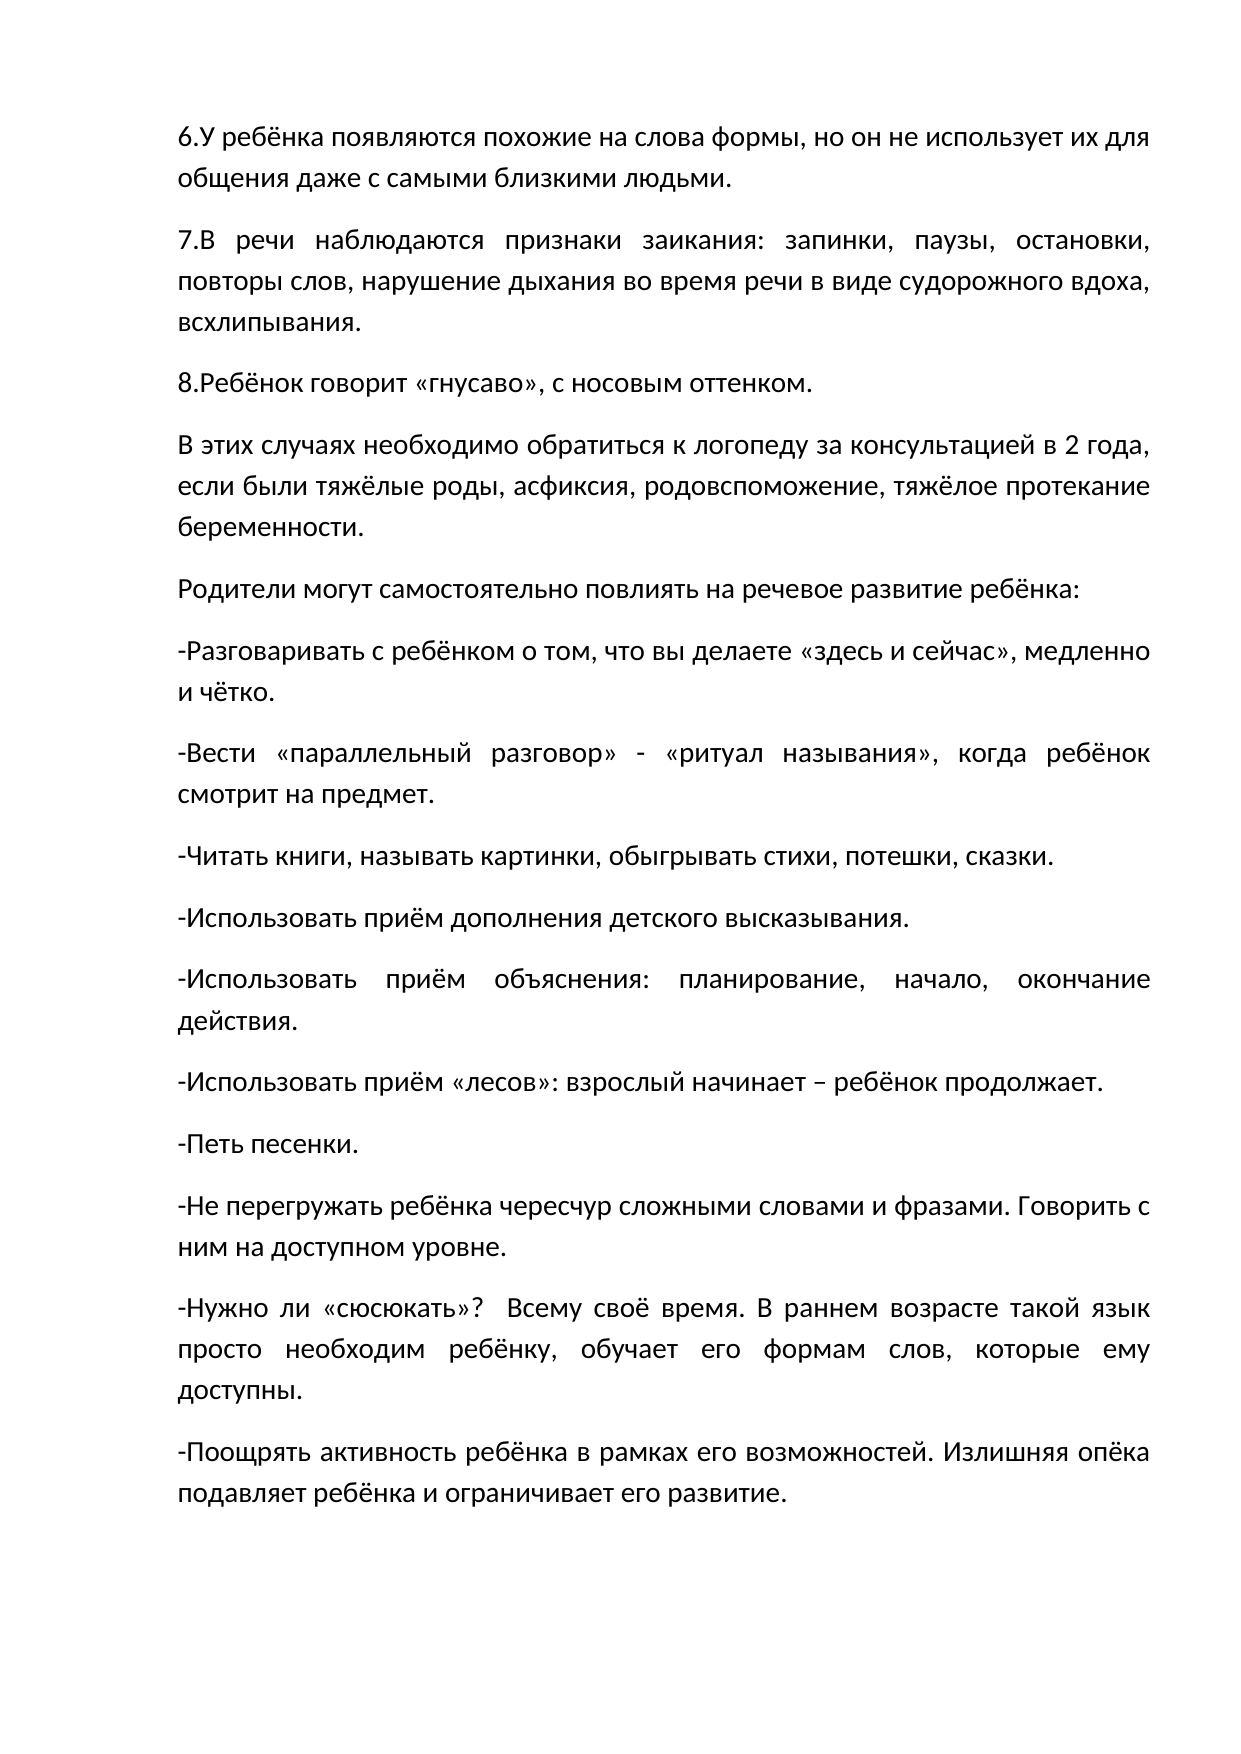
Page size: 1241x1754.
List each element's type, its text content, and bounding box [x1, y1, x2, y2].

text -Использовать приём «лесов»: взрослый начинает – ребёнок продолжает. [177, 1063, 1152, 1099]
text -Использовать приём объяснения: планирование, начало, окончание действия. [177, 961, 1152, 1037]
text -Разговаривать с ребёнком о том, что вы делаете «здесь и сейчас», медленно и чётко. [177, 632, 1152, 708]
text -Читать книги, называть картинки, обыгрывать стихи, потешки, сказки. [177, 837, 1152, 873]
text 7.В речи наблюдаются признаки заикания: запинки, паузы, остановки, повторы слов, нарушение дыхания во время речи в виде судорожного вдоха, всхлипывания. [177, 221, 1152, 338]
text -Использовать приём дополнения детского высказывания. [177, 899, 1152, 934]
text 8.Ребёнок говорит «гнусаво», с носовым оттенком. [177, 364, 1152, 400]
text Родители могут самостоятельно повлиять на речевое развитие ребёнка: [177, 570, 1152, 606]
text В этих случаях необходимо обратиться к логопеду за консультацией в 2 года, если были тяжёлые роды, асфиксия, родовспоможение, тяжёлое протекание беременности. [177, 426, 1152, 544]
text -Петь песенки. [177, 1125, 1152, 1161]
text -Вести «параллельный разговор» - «ритуал называния», когда ребёнок смотрит на предмет. [177, 734, 1152, 811]
text 6.У ребёнка появляются похожие на слова формы, но он не использует их для общения даже с самыми близкими людьми. [177, 118, 1152, 195]
text -Не перегружать ребёнка чересчур сложными словами и фразами. Говорить с ним на доступном уровне. [177, 1187, 1152, 1263]
text -Нужно ли «сюсюкать»? Всему своё время. В раннем возрасте такой язык просто необходим ребёнку, обучает его формам слов, которые ему доступны. [177, 1289, 1152, 1407]
text -Поощрять активность ребёнка в рамках его возможностей. Излишняя опёка подавляет ребёнка и ограничивает его развитие. [177, 1433, 1152, 1510]
